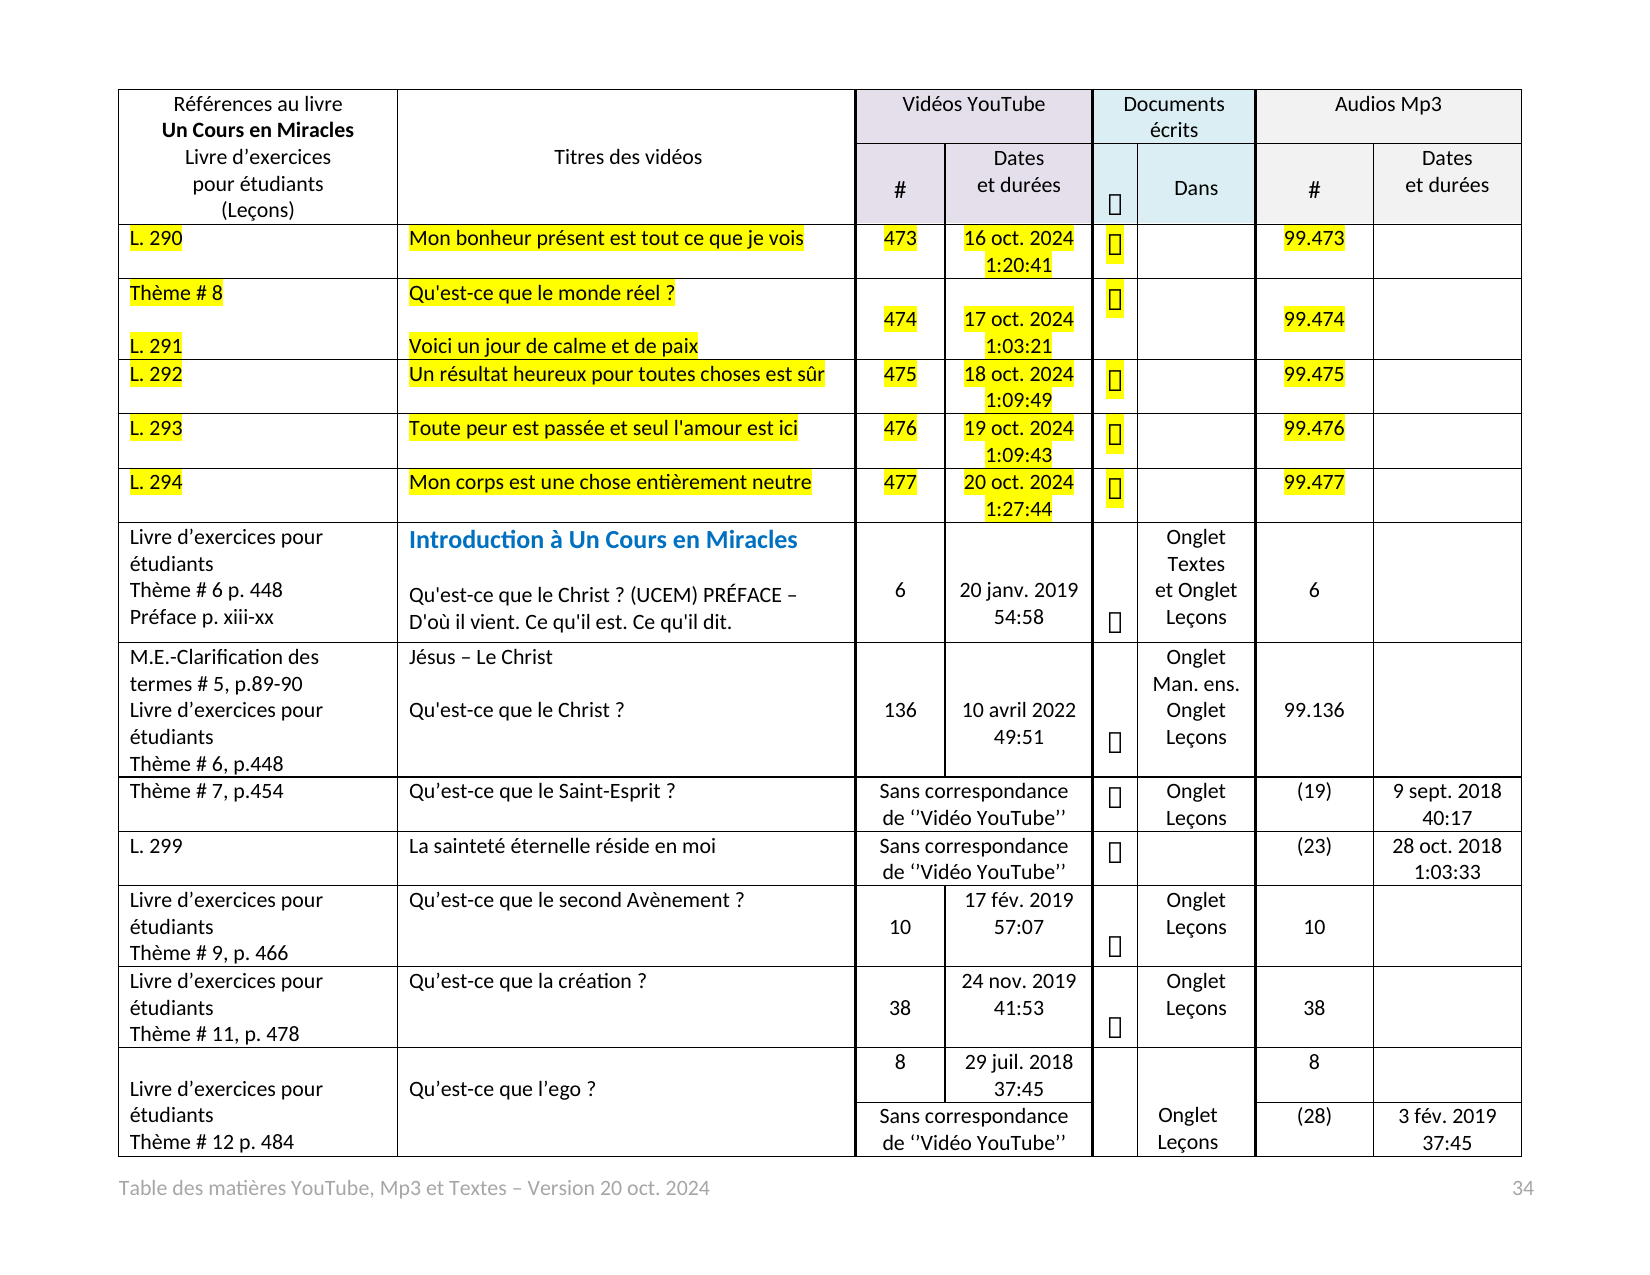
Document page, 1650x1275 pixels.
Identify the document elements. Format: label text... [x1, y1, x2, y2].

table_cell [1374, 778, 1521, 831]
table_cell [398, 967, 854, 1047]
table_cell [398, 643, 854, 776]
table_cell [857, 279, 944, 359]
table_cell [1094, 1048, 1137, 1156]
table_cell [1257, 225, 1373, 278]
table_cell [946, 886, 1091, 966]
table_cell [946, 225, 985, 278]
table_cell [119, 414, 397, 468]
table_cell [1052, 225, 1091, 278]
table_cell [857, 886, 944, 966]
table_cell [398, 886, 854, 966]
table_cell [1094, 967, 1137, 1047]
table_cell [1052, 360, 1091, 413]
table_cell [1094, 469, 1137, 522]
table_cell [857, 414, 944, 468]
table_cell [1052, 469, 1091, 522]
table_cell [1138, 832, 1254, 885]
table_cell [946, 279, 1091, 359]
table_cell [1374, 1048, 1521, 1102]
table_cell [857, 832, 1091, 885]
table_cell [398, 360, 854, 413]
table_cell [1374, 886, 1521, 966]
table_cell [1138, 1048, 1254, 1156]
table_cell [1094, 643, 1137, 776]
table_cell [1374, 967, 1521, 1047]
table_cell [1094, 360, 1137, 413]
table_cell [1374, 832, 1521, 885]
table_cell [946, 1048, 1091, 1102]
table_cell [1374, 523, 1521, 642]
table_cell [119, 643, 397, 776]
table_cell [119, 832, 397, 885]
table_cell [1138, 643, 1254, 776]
table_cell Dates et durées [1374, 144, 1521, 223]
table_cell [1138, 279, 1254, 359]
table_cell # [1257, 144, 1373, 223]
table_header Titres des vidéos [398, 90, 854, 223]
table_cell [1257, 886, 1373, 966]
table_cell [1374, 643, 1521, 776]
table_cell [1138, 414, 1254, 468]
table_cell # [857, 144, 944, 223]
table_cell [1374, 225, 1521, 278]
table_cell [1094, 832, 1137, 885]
table_header Audios Mp3 [1257, 90, 1521, 143]
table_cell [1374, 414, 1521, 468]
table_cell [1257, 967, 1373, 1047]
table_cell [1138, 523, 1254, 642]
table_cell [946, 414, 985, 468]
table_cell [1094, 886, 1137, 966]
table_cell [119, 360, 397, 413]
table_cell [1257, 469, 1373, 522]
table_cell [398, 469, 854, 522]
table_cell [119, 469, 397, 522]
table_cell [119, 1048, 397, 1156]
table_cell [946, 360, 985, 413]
table_header Documents écrits [1094, 90, 1254, 143]
table_header Vidéos YouTube [857, 90, 1091, 143]
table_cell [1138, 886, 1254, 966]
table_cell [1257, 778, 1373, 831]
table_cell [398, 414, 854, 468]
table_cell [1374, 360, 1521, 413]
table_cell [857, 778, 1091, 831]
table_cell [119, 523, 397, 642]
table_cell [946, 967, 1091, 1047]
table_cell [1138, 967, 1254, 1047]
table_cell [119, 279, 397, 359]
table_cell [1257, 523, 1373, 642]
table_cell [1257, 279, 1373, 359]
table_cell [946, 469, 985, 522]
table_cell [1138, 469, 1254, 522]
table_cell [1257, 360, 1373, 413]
table_cell Dates et durées [946, 144, 1091, 223]
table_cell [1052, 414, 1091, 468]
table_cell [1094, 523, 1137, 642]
table_cell  [1094, 144, 1137, 223]
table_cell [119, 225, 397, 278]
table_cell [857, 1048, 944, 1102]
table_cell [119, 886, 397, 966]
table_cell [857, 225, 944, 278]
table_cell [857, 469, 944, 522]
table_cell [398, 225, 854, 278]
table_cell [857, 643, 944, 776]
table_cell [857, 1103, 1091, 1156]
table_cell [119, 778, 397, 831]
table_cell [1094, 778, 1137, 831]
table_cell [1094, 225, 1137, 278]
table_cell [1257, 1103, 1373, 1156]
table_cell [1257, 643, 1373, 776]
table_header Références au livre Un Cours en Miracles Livre d’exercices pour étudiants (Leçons) [119, 90, 397, 223]
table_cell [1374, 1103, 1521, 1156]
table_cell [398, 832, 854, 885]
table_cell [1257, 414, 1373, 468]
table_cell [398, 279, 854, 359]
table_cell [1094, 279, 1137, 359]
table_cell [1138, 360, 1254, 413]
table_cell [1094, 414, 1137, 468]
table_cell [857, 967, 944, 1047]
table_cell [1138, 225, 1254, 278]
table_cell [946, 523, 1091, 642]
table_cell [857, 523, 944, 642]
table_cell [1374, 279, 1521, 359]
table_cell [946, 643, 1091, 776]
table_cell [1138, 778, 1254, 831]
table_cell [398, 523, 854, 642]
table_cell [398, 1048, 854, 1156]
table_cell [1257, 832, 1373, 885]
table_cell Dans [1138, 144, 1254, 223]
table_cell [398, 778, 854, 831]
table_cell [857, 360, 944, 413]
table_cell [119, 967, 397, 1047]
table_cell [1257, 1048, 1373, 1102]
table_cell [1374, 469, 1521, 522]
